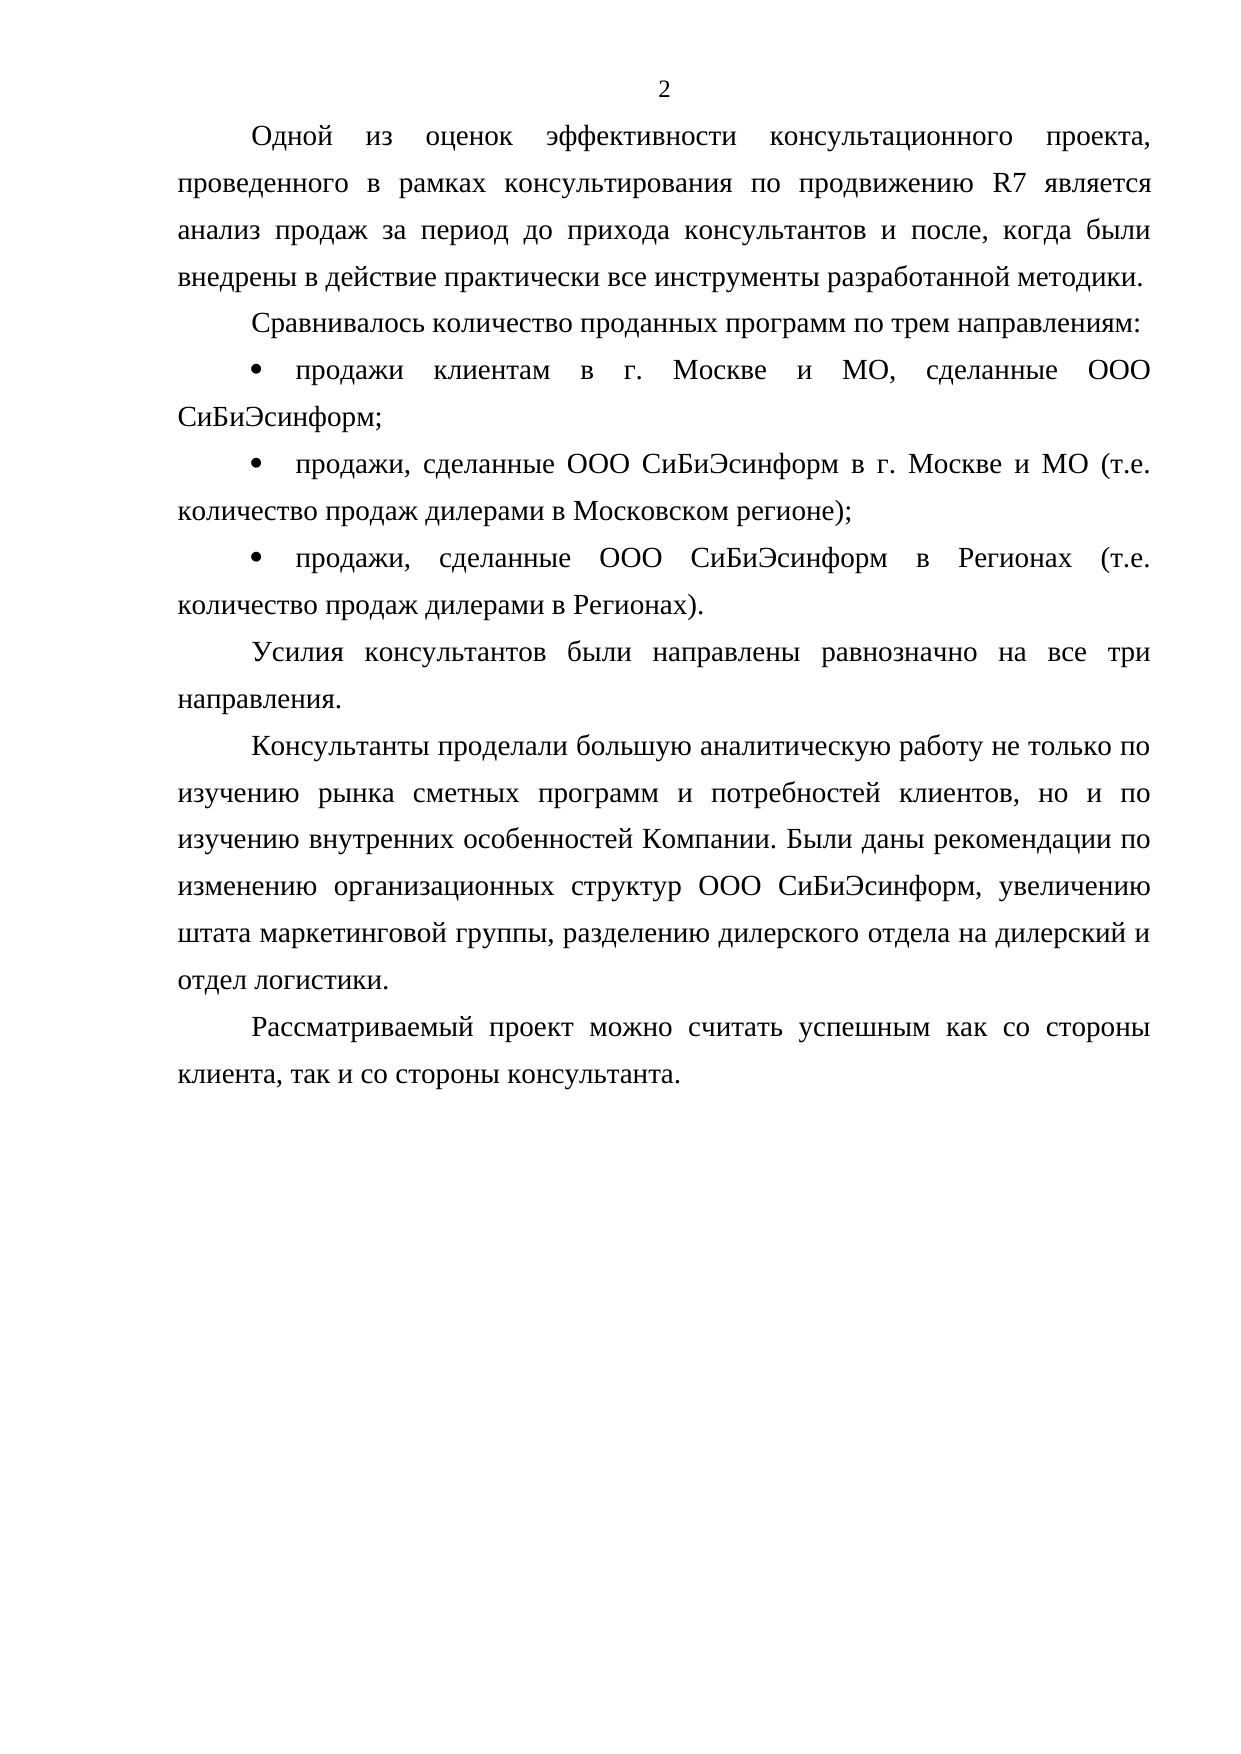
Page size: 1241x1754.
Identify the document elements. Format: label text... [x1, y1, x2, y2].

text Рассматриваемый проект можно считать успешным как со стороны клиента, так и со стороны консультанта. [177, 1009, 1152, 1089]
list продажи клиентам в г. Москве и МО, сделанные ООО СиБиЭсинформ; [177, 352, 1152, 433]
text Консультанты проделали большую аналитическую работу не только по изучению рынка сметных программ и потребностей клиентов, но и по изучению внутренних особенностей Компании. Были даны рекомендации по изменению организационных структур ООО СиБиЭсинформ, увеличению штата маркетинговой группы, разделению дилерского отдела на дилерский и отдел логистики. [177, 728, 1152, 996]
text Одной из оценок эффективности консультационного проекта, проведенного в рамках консультирования по продвижению R7 является анализ продаж за период до прихода консультантов и после, когда были внедрены в действие практически все инструменты разработанной методики. [177, 118, 1152, 292]
list продажи, сделанные ООО СиБиЭсинформ в г. Москве и МО (т.е. количество продаж дилерами в Московском регионе); [177, 446, 1152, 527]
text Усилия консультантов были направлены равнозначно на все три направления. [177, 634, 1152, 714]
text Сравнивалось количество проданных программ по трем направлениям: [177, 306, 1152, 339]
list продажи, сделанные ООО СиБиЭсинформ в Регионах (т.е. количество продаж дилерами в Регионах). [177, 540, 1152, 621]
